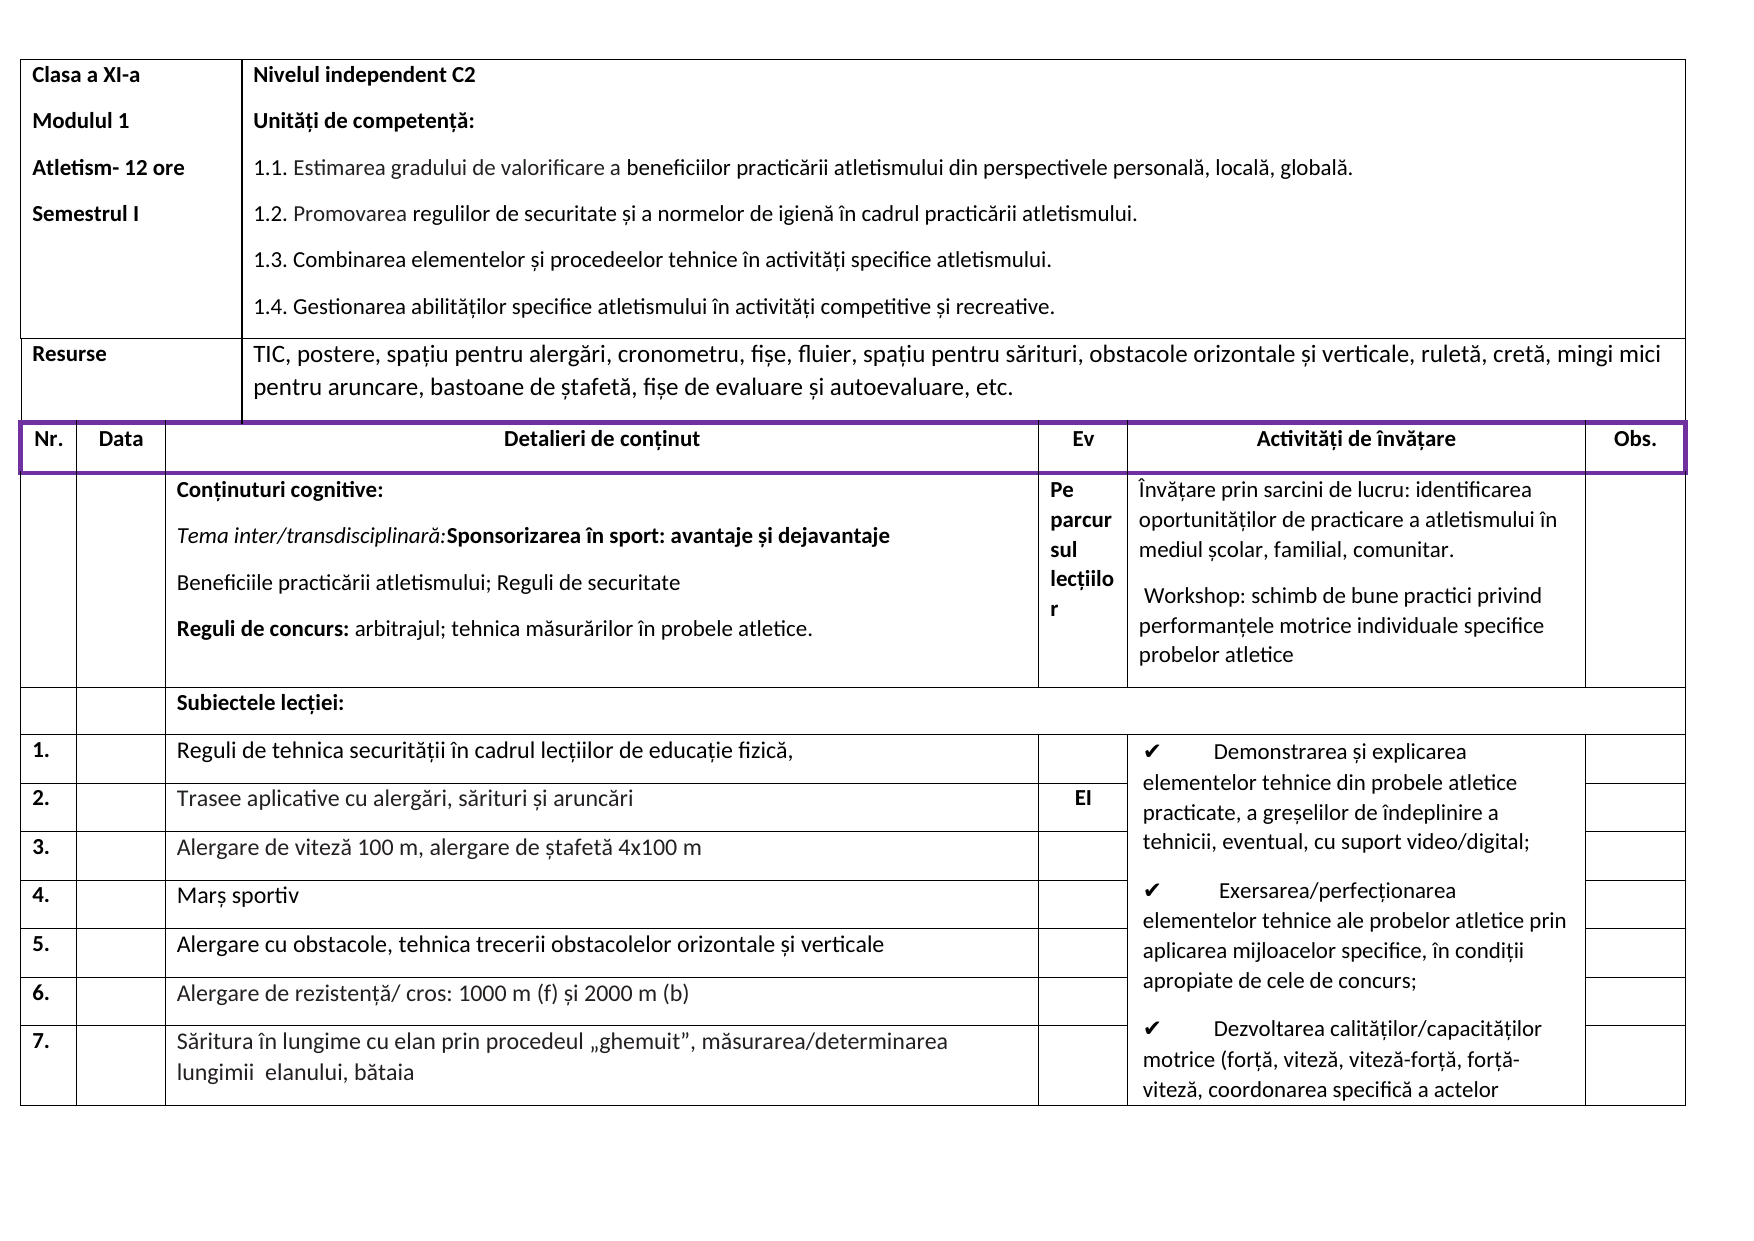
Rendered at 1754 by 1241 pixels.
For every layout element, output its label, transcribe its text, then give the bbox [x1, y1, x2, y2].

table_cell [1039, 1026, 1127, 1105]
table_cell [77, 475, 165, 687]
table_cell [21, 929, 76, 977]
table_cell [1039, 929, 1127, 977]
table_cell [21, 978, 76, 1025]
table_cell [77, 929, 165, 977]
table_cell [21, 688, 76, 734]
table_cell [1586, 978, 1685, 1025]
table_cell Alergare cu obstacole, tehnica trecerii obstacolelor orizontale și verticale [166, 929, 1038, 977]
table_cell [1039, 735, 1127, 782]
table_cell Subiectele lecției: [166, 688, 1685, 734]
table_cell [1039, 978, 1127, 1025]
table_cell EI [1039, 784, 1127, 831]
table_cell Alergare de rezistență/ cros: 1000 m (f) și 2000 m (b) [166, 978, 1038, 1025]
table_cell [21, 1026, 76, 1105]
table_cell Marș sportiv [166, 881, 1038, 928]
table_cell [77, 735, 165, 782]
table_cell [21, 832, 76, 879]
table_cell [77, 1026, 165, 1105]
table_cell Obs. [1586, 425, 1683, 471]
table_cell Pe parcursul lecțiilor [1039, 475, 1127, 687]
table_cell [77, 784, 165, 831]
table_cell [1586, 929, 1685, 977]
table_cell Resurse [22, 339, 241, 420]
table_cell Detalieri de conținut [166, 425, 1038, 471]
table_cell [21, 881, 76, 928]
table_cell [1586, 735, 1685, 782]
table_cell [1586, 784, 1685, 831]
table_cell Învățare prin sarcini de lucru: identificarea oportunităților de practicare a atletismului în mediul școlar, familial, comunitar. Workshop: schimb de bune practici privind performanțele motrice individuale specifice probelor atletice [1128, 475, 1585, 687]
table_header Nivelul independent C2 Unități de competență: 1.1. Estimarea gradului de valorificare a beneficiilor practicării atletismului din perspectivele personală, locală, globală. 1.2. Promovarea regulilor de securitate și a normelor de igienă în cadrul practicării atletismului. 1.3. Combinarea elementelor și procedeelor tehnice în activități specifice atletismului. 1.4. Gestionarea abilităților specifice atletismului în activități competitive și recreative. [243, 60, 1685, 338]
table_cell [1039, 881, 1127, 928]
table_cell [77, 688, 165, 734]
table_cell [1586, 1026, 1685, 1105]
table_cell [21, 475, 76, 687]
table_cell Ev [1039, 425, 1127, 471]
table_cell Săritura în lungime cu elan prin procedeul „ghemuit”, măsurarea/determinarea lungimii elanului, bătaia [166, 1026, 1038, 1105]
table_cell Demonstrarea și explicarea elementelor tehnice din probele atletice practicate, a greșelilor de îndeplinire a tehnicii, eventual, cu suport video/digital; Exersarea/perfecționarea elementelor tehnice ale probelor atletice prin aplicarea mijloacelor specifice, în condiții apropiate de cele de concurs; Dezvoltarea calităților/capacităților motrice (forță, viteză, viteză-forță, forță-viteză, coordonarea specifică a actelor motrice de natură ciclică și aciclică, în fazele cu și fără sprijin, rezistenței aerobe și anaerobe) prin mijloace specifice și competiționale, în condiții standard (stadion) și nestandard (teren accidentat); practicarea diferitor roluri (model, profesor, arbitru, voluntar etc.) specifice atletismului în activități educative și cotidiene. [1128, 735, 1585, 1105]
table_cell Activități de învățare [1128, 425, 1585, 471]
table_cell [77, 881, 165, 928]
table_cell [1586, 475, 1685, 687]
table_cell [77, 832, 165, 879]
table_cell Alergare de viteză 100 m, alergare de ştafetă 4x100 m [166, 832, 1038, 879]
table_cell [21, 735, 76, 782]
table_cell TIC, postere, spațiu pentru alergări, cronometru, fișe, fluier, spațiu pentru sărituri, obstacole orizontale și verticale, ruletă, cretă, mingi mici pentru aruncare, bastoane de ștafetă, fișe de evaluare și autoevaluare, etc. [243, 339, 1685, 420]
table_cell [1039, 832, 1127, 879]
table_cell Reguli de tehnica securității în cadrul lecțiilor de educație fizică, [166, 735, 1038, 782]
table_cell Nr. [23, 425, 76, 471]
table_cell Trasee aplicative cu alergări, sărituri și aruncări [166, 784, 1038, 831]
table_header Clasa a XI-a Modulul 1 Atletism- 12 ore Semestrul I [21, 60, 241, 338]
table_cell [77, 978, 165, 1025]
table_cell [1586, 832, 1685, 879]
table_cell [1586, 881, 1685, 928]
table_cell Conținuturi cognitive: Tema inter/transdisciplinară:Sponsorizarea în sport: avantaje și dejavantaje Beneficiile practicării atletismului; Reguli de securitate Reguli de concurs: arbitrajul; tehnica măsurărilor în probele atletice. [166, 475, 1038, 687]
table_cell [21, 784, 76, 831]
table_cell Data [77, 425, 165, 471]
